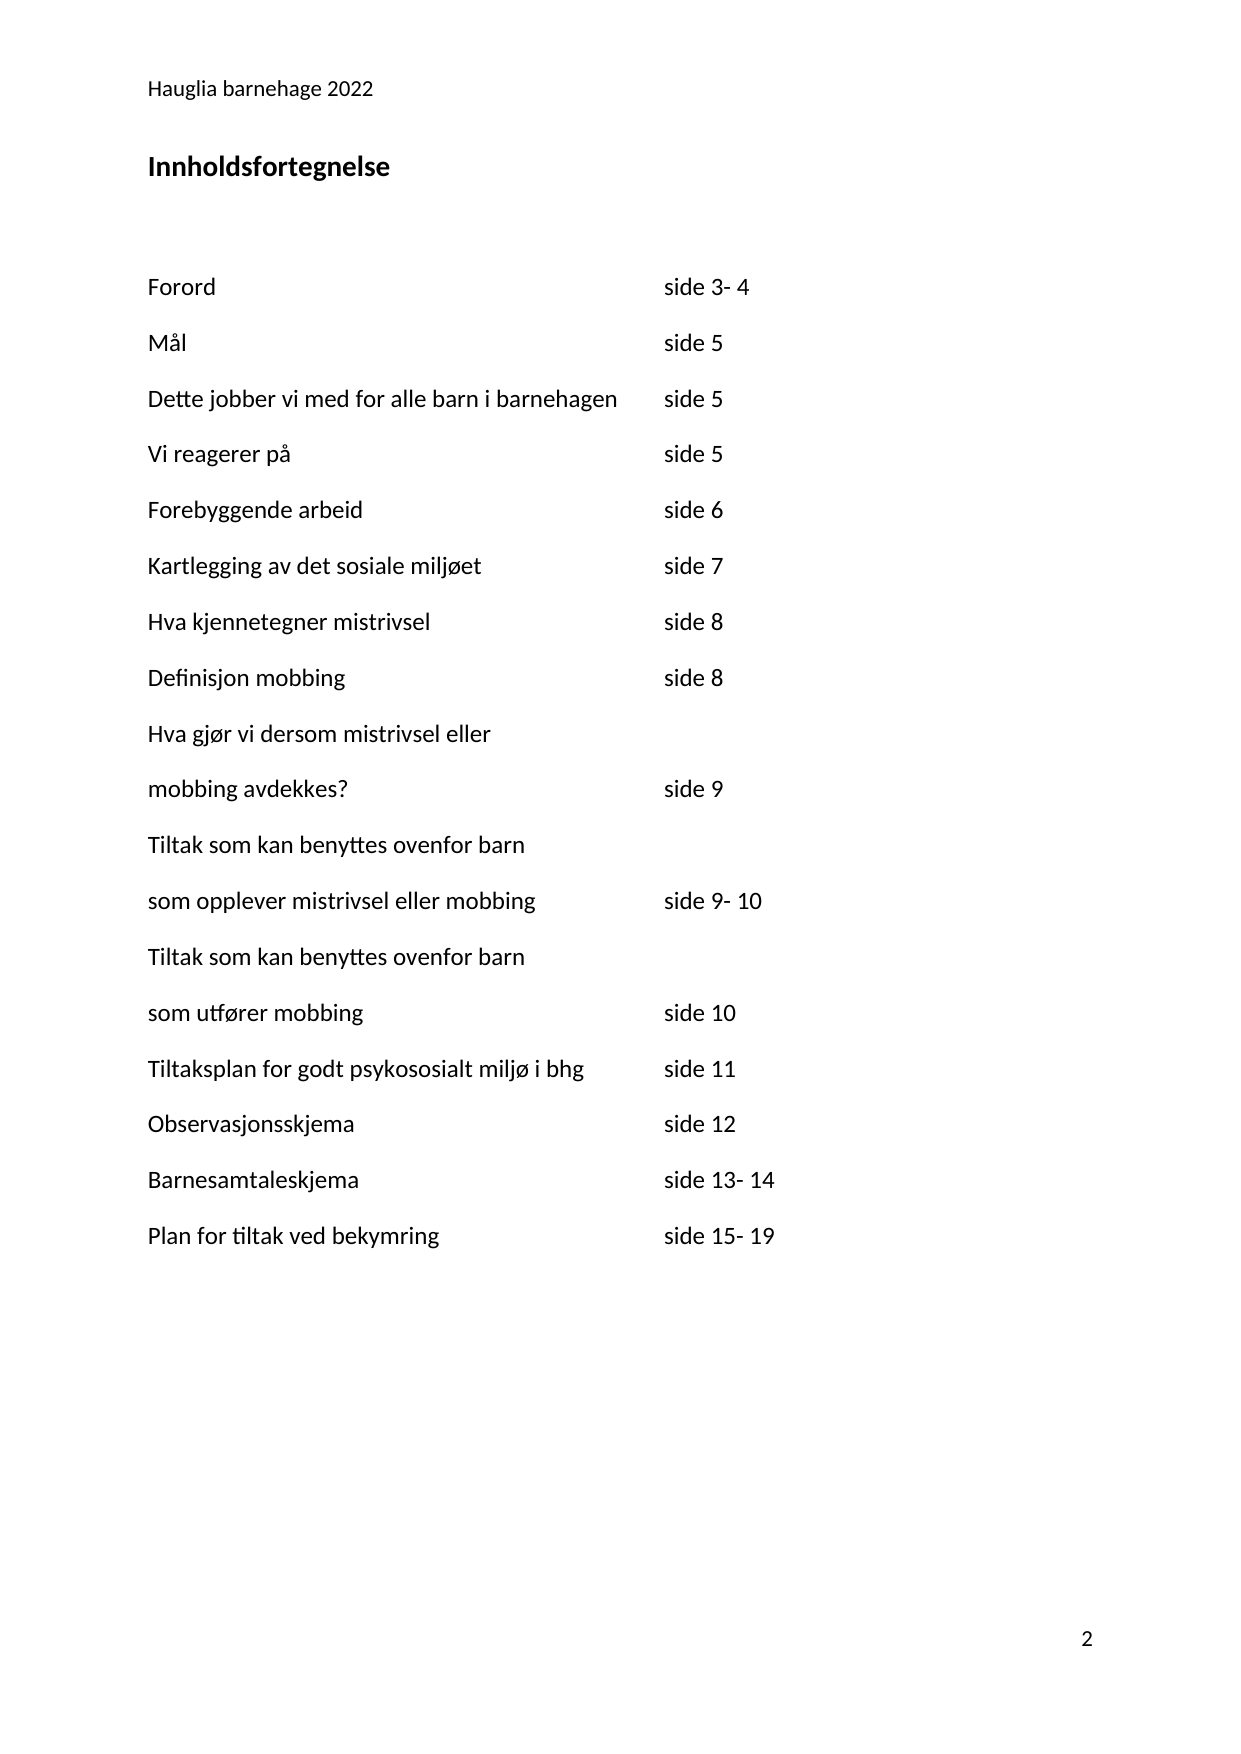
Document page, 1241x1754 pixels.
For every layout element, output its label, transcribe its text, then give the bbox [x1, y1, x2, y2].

text Definisjon mobbing side 8 [148, 662, 1093, 692]
text Barnesamtaleskjema side 13- 14 [148, 1164, 1093, 1195]
text Tiltak som kan benyttes ovenfor barn [148, 941, 1093, 972]
text Tiltaksplan for godt psykososialt miljø i bhg side 11 [148, 1053, 1093, 1083]
text Observasjonsskjema side 12 [148, 1109, 1093, 1139]
text Vi reagerer på side 5 [148, 439, 1093, 469]
text som utfører mobbing side 10 [148, 997, 1093, 1027]
text Hva gjør vi dersom mistrivsel eller [148, 718, 1093, 748]
text Plan for tiltak ved bekymring side 15- 19 [148, 1220, 1093, 1251]
text Forord side 3- 4 [148, 271, 1093, 302]
text Mål side 5 [148, 327, 1093, 357]
text mobbing avdekkes? side 9 [148, 774, 1093, 804]
text Hva kjennetegner mistrivsel side 8 [148, 606, 1093, 637]
text som opplever mistrivsel eller mobbing side 9- 10 [148, 885, 1093, 916]
text Kartlegging av det sosiale miljøet side 7 [148, 550, 1093, 581]
text Dette jobber vi med for alle barn i barnehagen side 5 [148, 383, 1093, 413]
text Forebyggende arbeid side 6 [148, 494, 1093, 525]
text Tiltak som kan benyttes ovenfor barn [148, 829, 1093, 860]
text Innholdsfortegnelse [148, 148, 1093, 183]
